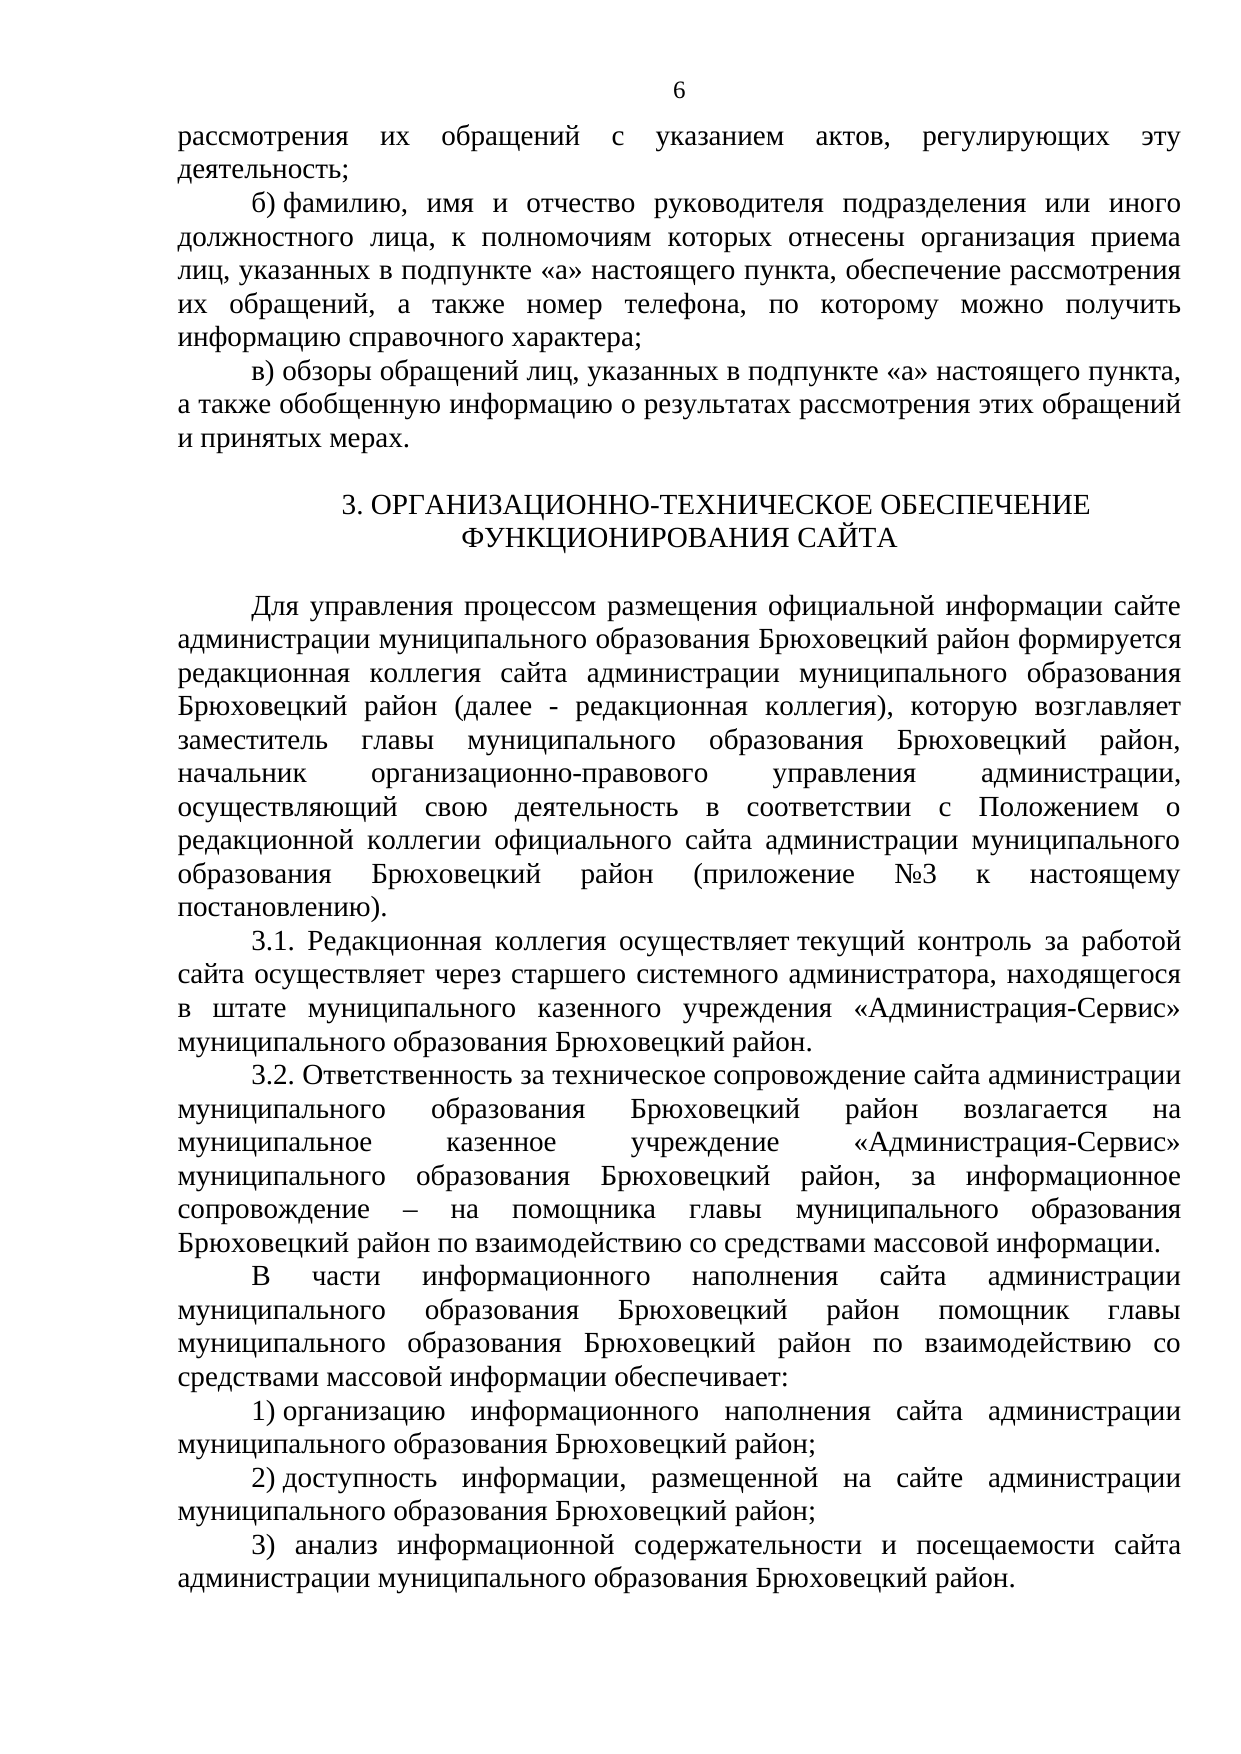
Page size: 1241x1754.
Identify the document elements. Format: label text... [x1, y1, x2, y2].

text В части информационного наполнения сайта администрации муниципального образования Брюховецкий район помощник главы муниципального образования Брюховецкий район по взаимодействию со средствами массовой информации обеспечивает: [177, 1258, 1181, 1393]
text 3.1. Редакционная коллегия осуществляет текущий контроль за работой сайта осуществляет через старшего системного администратора, находящегося в штате муниципального казенного учреждения «Администрация-Сервис» муниципального образования Брюховецкий район. [177, 923, 1181, 1057]
text в) обзоры обращений лиц, указанных в подпункте «а» настоящего пункта, а также обобщенную информацию о результатах рассмотрения этих обращений и принятых мерах. [177, 353, 1181, 453]
text 3) анализ информационной содержательности и посещаемости сайта администрации муниципального образования Брюховецкий район. [177, 1527, 1181, 1594]
text 3. ОРГАНИЗАЦИОННО-ТЕХНИЧЕСКОЕ ОБЕСПЕЧЕНИЕ ФУНКЦИОНИРОВАНИЯ САЙТА [177, 487, 1181, 554]
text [177, 118, 1181, 185]
text 2) доступность информации, размещенной на сайте администрации муниципального образования Брюховецкий район; [177, 1460, 1181, 1527]
text 3.2. Ответственность за техническое сопровождение сайта администрации муниципального образования Брюховецкий район возлагается на муниципальное казенное учреждение «Администрация-Сервис» муниципального образования Брюховецкий район, за информационное сопровождение – на помощника главы муниципального образования Брюховецкий район по взаимодействию со средствами массовой информации. [177, 1057, 1181, 1258]
text б) фамилию, имя и отчество руководителя подразделения или иного должностного лица, к полномочиям которых отнесены организация приема лиц, указанных в подпункте «а» настоящего пункта, обеспечение рассмотрения их обращений, а также номер телефона, по которому можно получить информацию справочного характера; [177, 185, 1181, 353]
text 1) организацию информационного наполнения сайта администрации муниципального образования Брюховецкий район; [177, 1393, 1181, 1460]
text Для управления процессом размещения официальной информации сайте администрации муниципального образования Брюховецкий район формируется редакционная коллегия сайта администрации муниципального образования Брюховецкий район (далее - редакционная коллегия), которую возглавляет заместитель главы муниципального образования Брюховецкий район, начальник организационно-правового управления администрации, осуществляющий свою деятельность в соответствии с Положением о редакционной коллегии официального сайта администрации муниципального образования Брюховецкий район (приложение №3 к настоящему постановлению). [177, 588, 1181, 923]
